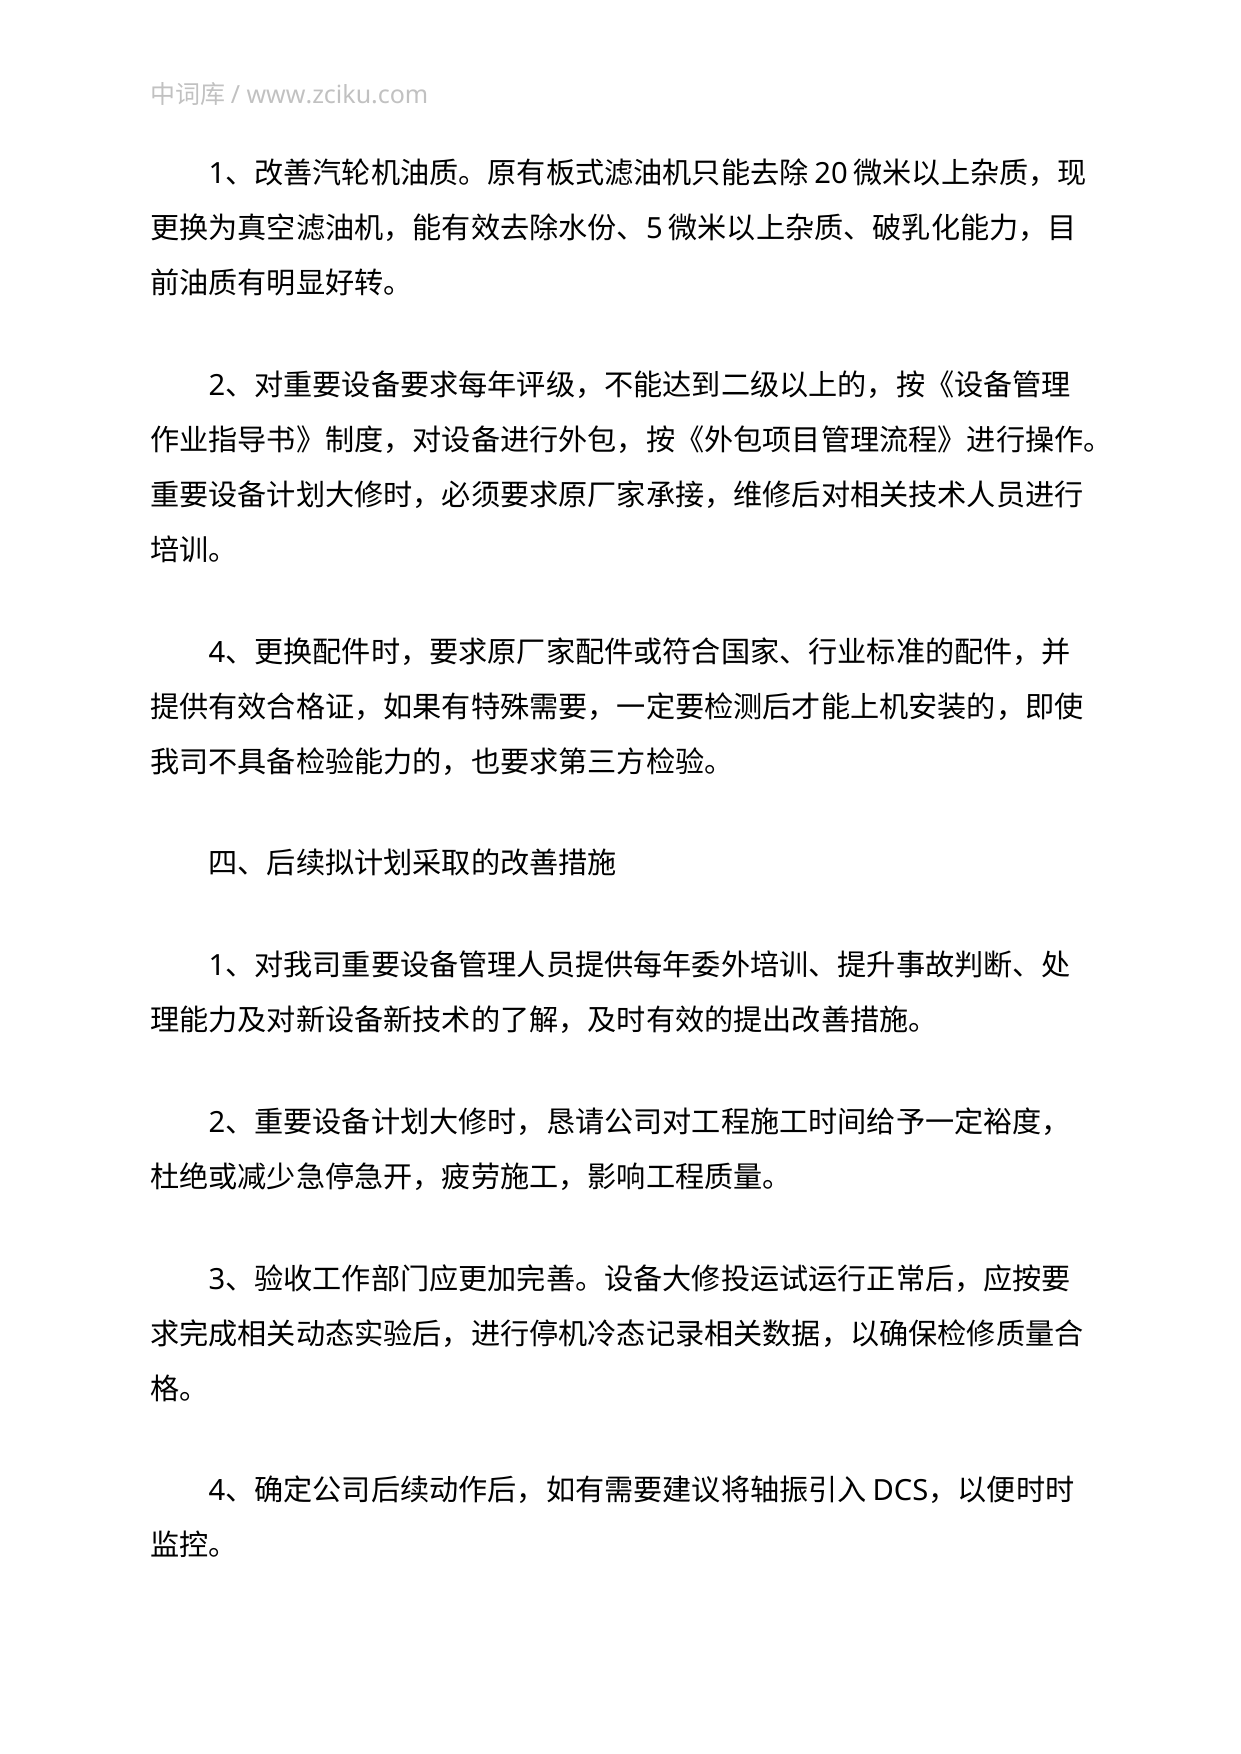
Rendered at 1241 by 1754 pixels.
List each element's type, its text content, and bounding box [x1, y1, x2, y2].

text 4、更换配件时，要求原厂家配件或符合国家、行业标准的配件，并提供有效合格证，如果有特殊需要，一定要检测后才能上机安装的，即使我司不具备检验能力的，也要求第三方检验。 [150, 628, 1090, 781]
text 1、对我司重要设备管理人员提供每年委外培训、提升事故判断、处理能力及对新设备新技术的了解，及时有效的提出改善措施。 [150, 942, 1090, 1039]
text 3、验收工作部门应更加完善。设备大修投运试运行正常后，应按要求完成相关动态实验后，进行停机冷态记录相关数据，以确保检修质量合格。 [150, 1255, 1090, 1407]
text 2、重要设备计划大修时，恳请公司对工程施工时间给予一定裕度，杜绝或减少急停急开，疲劳施工，影响工程质量。 [150, 1098, 1090, 1196]
text 四、后续拟计划采取的改善措施 [150, 840, 1090, 882]
text 1、改善汽轮机油质。原有板式滤油机只能去除20微米以上杂质，现更换为真空滤油机，能有效去除水份、5微米以上杂质、破乳化能力，目前油质有明显好转。 [150, 150, 1090, 302]
text 4、确定公司后续动作后，如有需要建议将轴振引入DCS，以便时时监控。 [150, 1467, 1090, 1564]
text 2、对重要设备要求每年评级，不能达到二级以上的，按《设备管理作业指导书》制度，对设备进行外包，按《外包项目管理流程》进行操作。重要设备计划大修时，必须要求原厂家承接，维修后对相关技术人员进行培训。 [150, 362, 1090, 569]
